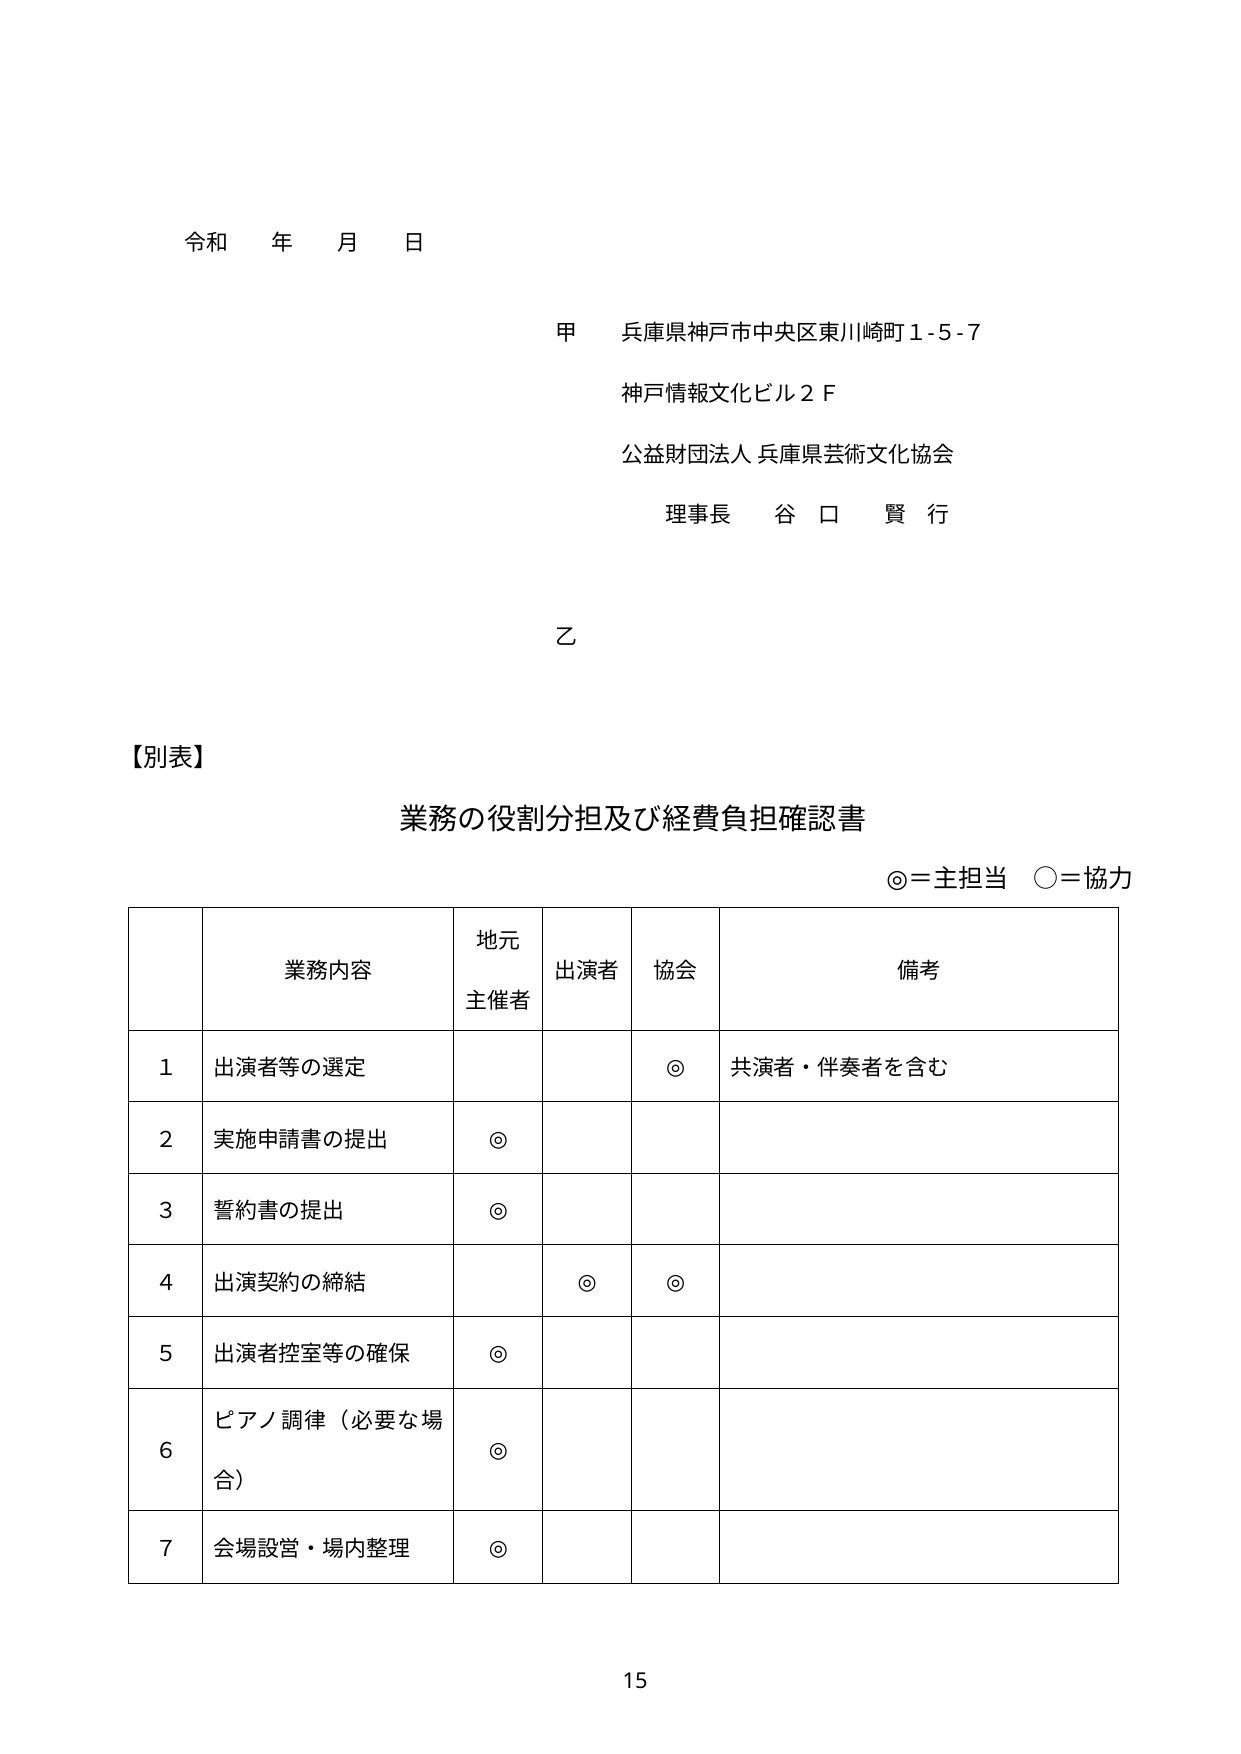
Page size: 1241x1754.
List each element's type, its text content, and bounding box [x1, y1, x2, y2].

table_cell 出演契約の締結 [203, 1245, 453, 1316]
table_cell [720, 1174, 1118, 1244]
table_header 備考 [720, 908, 1118, 1029]
table_cell ピアノ調律（必要な場合） [203, 1389, 453, 1510]
table_header 地元 主催者 [454, 908, 542, 1029]
table_cell ◎ [454, 1174, 542, 1244]
table_cell ◎ [454, 1511, 542, 1583]
table_cell ◎ [454, 1317, 542, 1387]
table_cell [543, 1031, 631, 1101]
table_cell ４ [129, 1245, 202, 1316]
table_cell ５ [129, 1317, 202, 1387]
table_cell [543, 1511, 631, 1583]
table_cell ◎ [454, 1389, 542, 1510]
table_cell [632, 1389, 719, 1510]
table_cell ６ [129, 1389, 202, 1510]
table_cell １ [129, 1031, 202, 1101]
table_cell 共演者・伴奏者を含む [720, 1031, 1118, 1101]
table_header 協会 [632, 908, 719, 1029]
text 公益財団法人 兵庫県芸術文化協会 [118, 422, 1152, 483]
text 令和 年 月 日 [118, 210, 1152, 271]
table_cell [720, 1389, 1118, 1510]
table_cell [454, 1245, 542, 1316]
table_cell ７ [129, 1511, 202, 1583]
table_cell [720, 1317, 1118, 1387]
table_cell [632, 1174, 719, 1244]
table_cell [543, 1389, 631, 1510]
table_cell [720, 1102, 1118, 1173]
table_cell 会場設営・場内整理 [203, 1511, 453, 1583]
table_cell ◎ [632, 1245, 719, 1316]
text 業務の役割分担及び経費負担確認書 [118, 786, 1147, 847]
table_cell 出演者控室等の確保 [203, 1317, 453, 1387]
table_cell [543, 1317, 631, 1387]
table_cell ◎ [632, 1031, 719, 1101]
text 理事長 谷 口 賢 行 [118, 483, 1152, 543]
table_header 出演者 [543, 908, 631, 1029]
table_cell [720, 1245, 1118, 1316]
table_cell ◎ [543, 1245, 631, 1316]
text 甲 兵庫県神戸市中央区東川崎町１-５-７ [118, 301, 1152, 362]
text 神戸情報文化ビル２Ｆ [118, 362, 1152, 422]
table_cell [454, 1031, 542, 1101]
table_cell [543, 1102, 631, 1173]
table_cell ２ [129, 1102, 202, 1173]
text 【別表】 [118, 725, 1211, 786]
table_cell [632, 1511, 719, 1583]
table_cell ３ [129, 1174, 202, 1244]
table_cell [632, 1317, 719, 1387]
table_cell [632, 1102, 719, 1173]
table_cell [720, 1511, 1118, 1583]
table_header 業務内容 [203, 908, 453, 1029]
table_cell 誓約書の提出 [203, 1174, 453, 1244]
table_cell ◎ [454, 1102, 542, 1173]
table_cell 出演者等の選定 [203, 1031, 453, 1101]
table_cell [543, 1174, 631, 1244]
text 乙 [118, 604, 1152, 665]
text ◎＝主担当 ○＝協力 [118, 847, 1133, 907]
table_cell 実施申請書の提出 [203, 1102, 453, 1173]
table_header [129, 908, 202, 1029]
